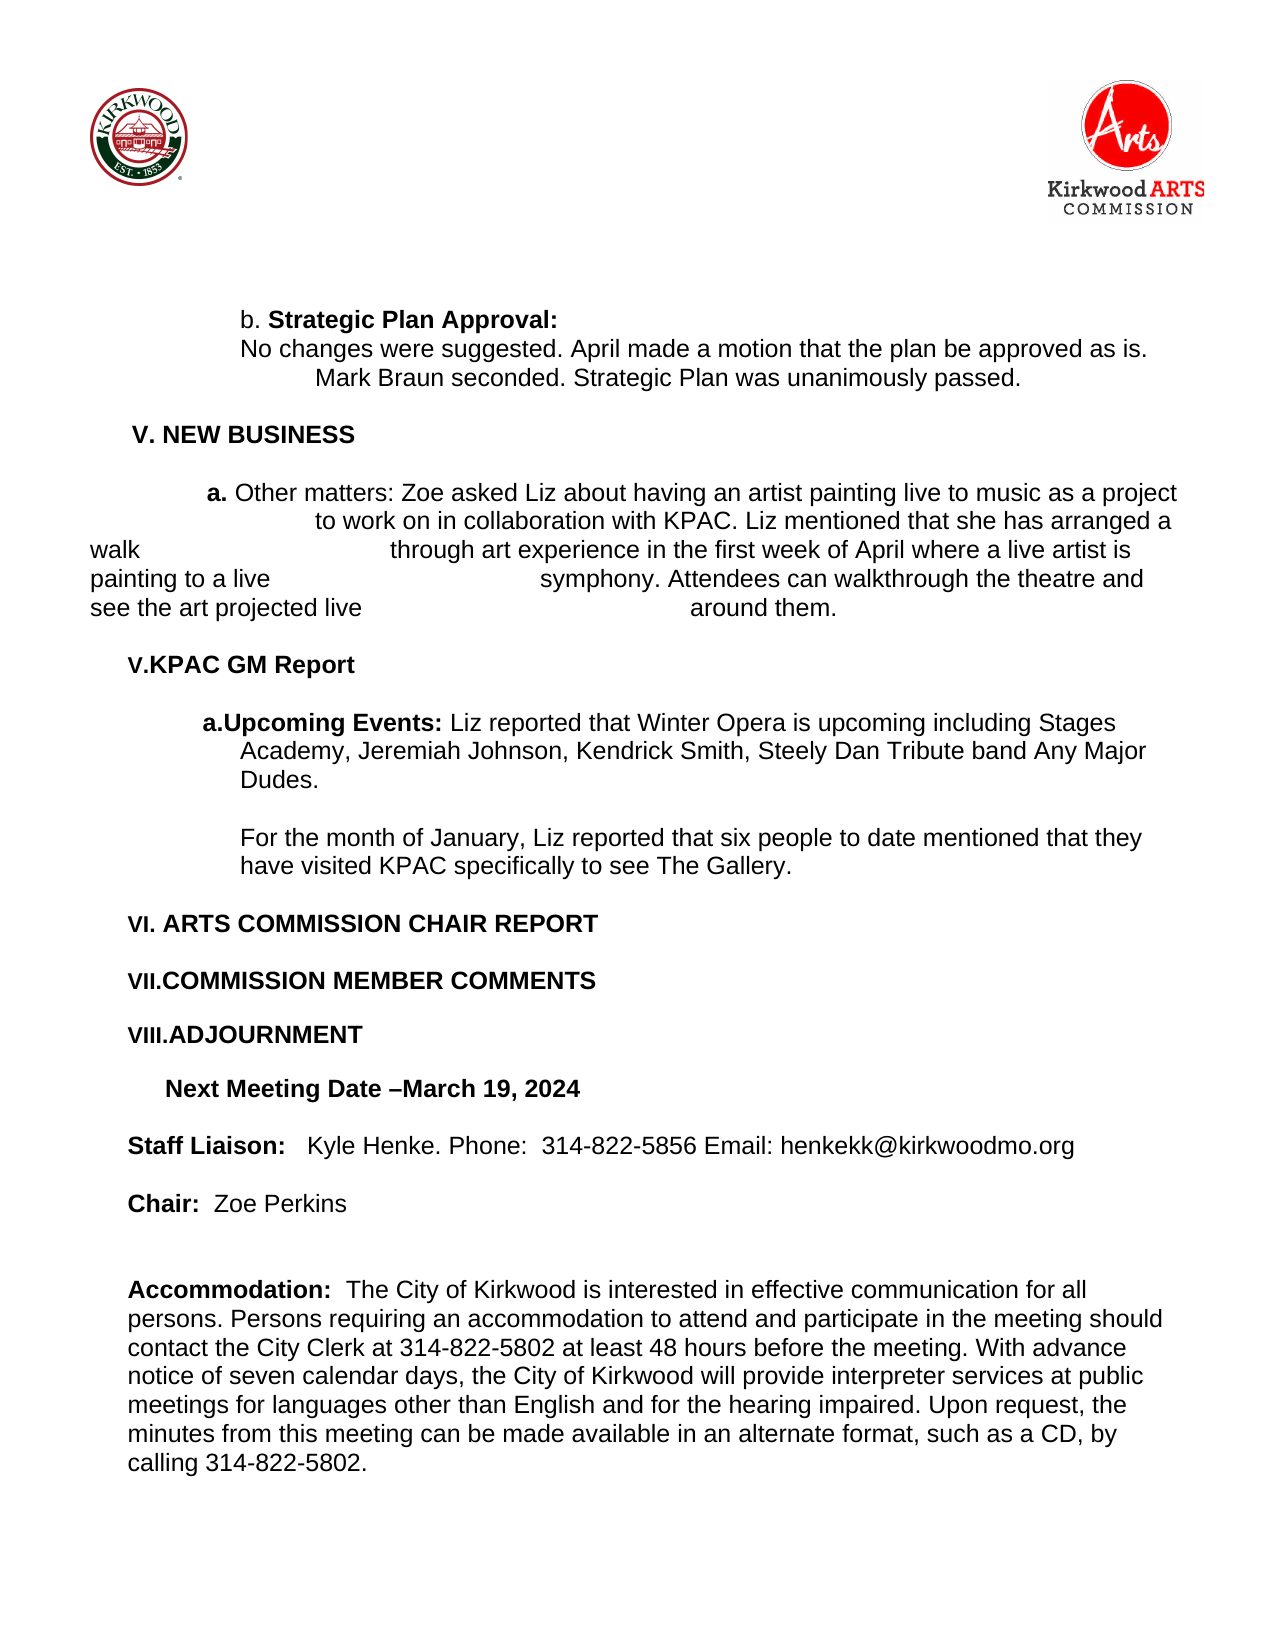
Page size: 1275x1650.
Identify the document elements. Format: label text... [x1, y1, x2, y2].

list ARTS COMMISSION CHAIR REPORT [127, 909, 1185, 937]
list Next Meeting Date –March 19, 2024 [165, 1074, 1185, 1102]
list a. Other matters: Zoe asked Liz about having an artist painting live to music as a project to work on in collaboration with KPAC. Liz mentioned that she has arranged a walk through art experience in the first week of April where a live artist is painting to a live symphony. Attendees can walkthrough the theatre and see the art projected live around them. [90, 477, 1185, 621]
list Upcoming Events: Liz reported that Winter Opera is upcoming including Stages Academy, Jeremiah Johnson, Kendrick Smith, Steely Dan Tribute band Any Major Dudes. For the month of January, Liz reported that six people to date mentioned that they have visited KPAC specifically to see The Gallery. [202, 707, 1185, 880]
list b. Strategic Plan Approval: No changes were suggested. April made a motion that the plan be approved as is. Mark Braun seconded. Strategic Plan was unanimously passed. [90, 305, 1185, 391]
picture [1048, 80, 1205, 224]
text Chair: Zoe Perkins [127, 1189, 1185, 1217]
text Accommodation: The City of Kirkwood is interested in effective communication for all persons. Persons requiring an accommodation to attend and participate in the meeting should contact the City Clerk at 314-822-5802 at least 48 hours before the meeting. With advance notice of seven calendar days, the City of Kirkwood will provide interpreter services at public meetings for languages other than English and for the hearing impaired. Upon request, the minutes from this meeting can be made available in an alternate format, such as a CD, by calling 314-822-5802. [127, 1275, 1185, 1476]
list ADJOURNMENT [127, 1020, 1185, 1049]
text Staff Liaison: Kyle Henke. Phone: 314-822-5856 Email: henkekk@kirkwoodmo.org [127, 1131, 1185, 1160]
list COMMISSION MEMBER COMMENTS [127, 966, 1185, 995]
picture [90, 88, 188, 186]
list V. NEW BUSINESS [90, 420, 1185, 449]
list KPAC GM Report [127, 650, 1185, 679]
